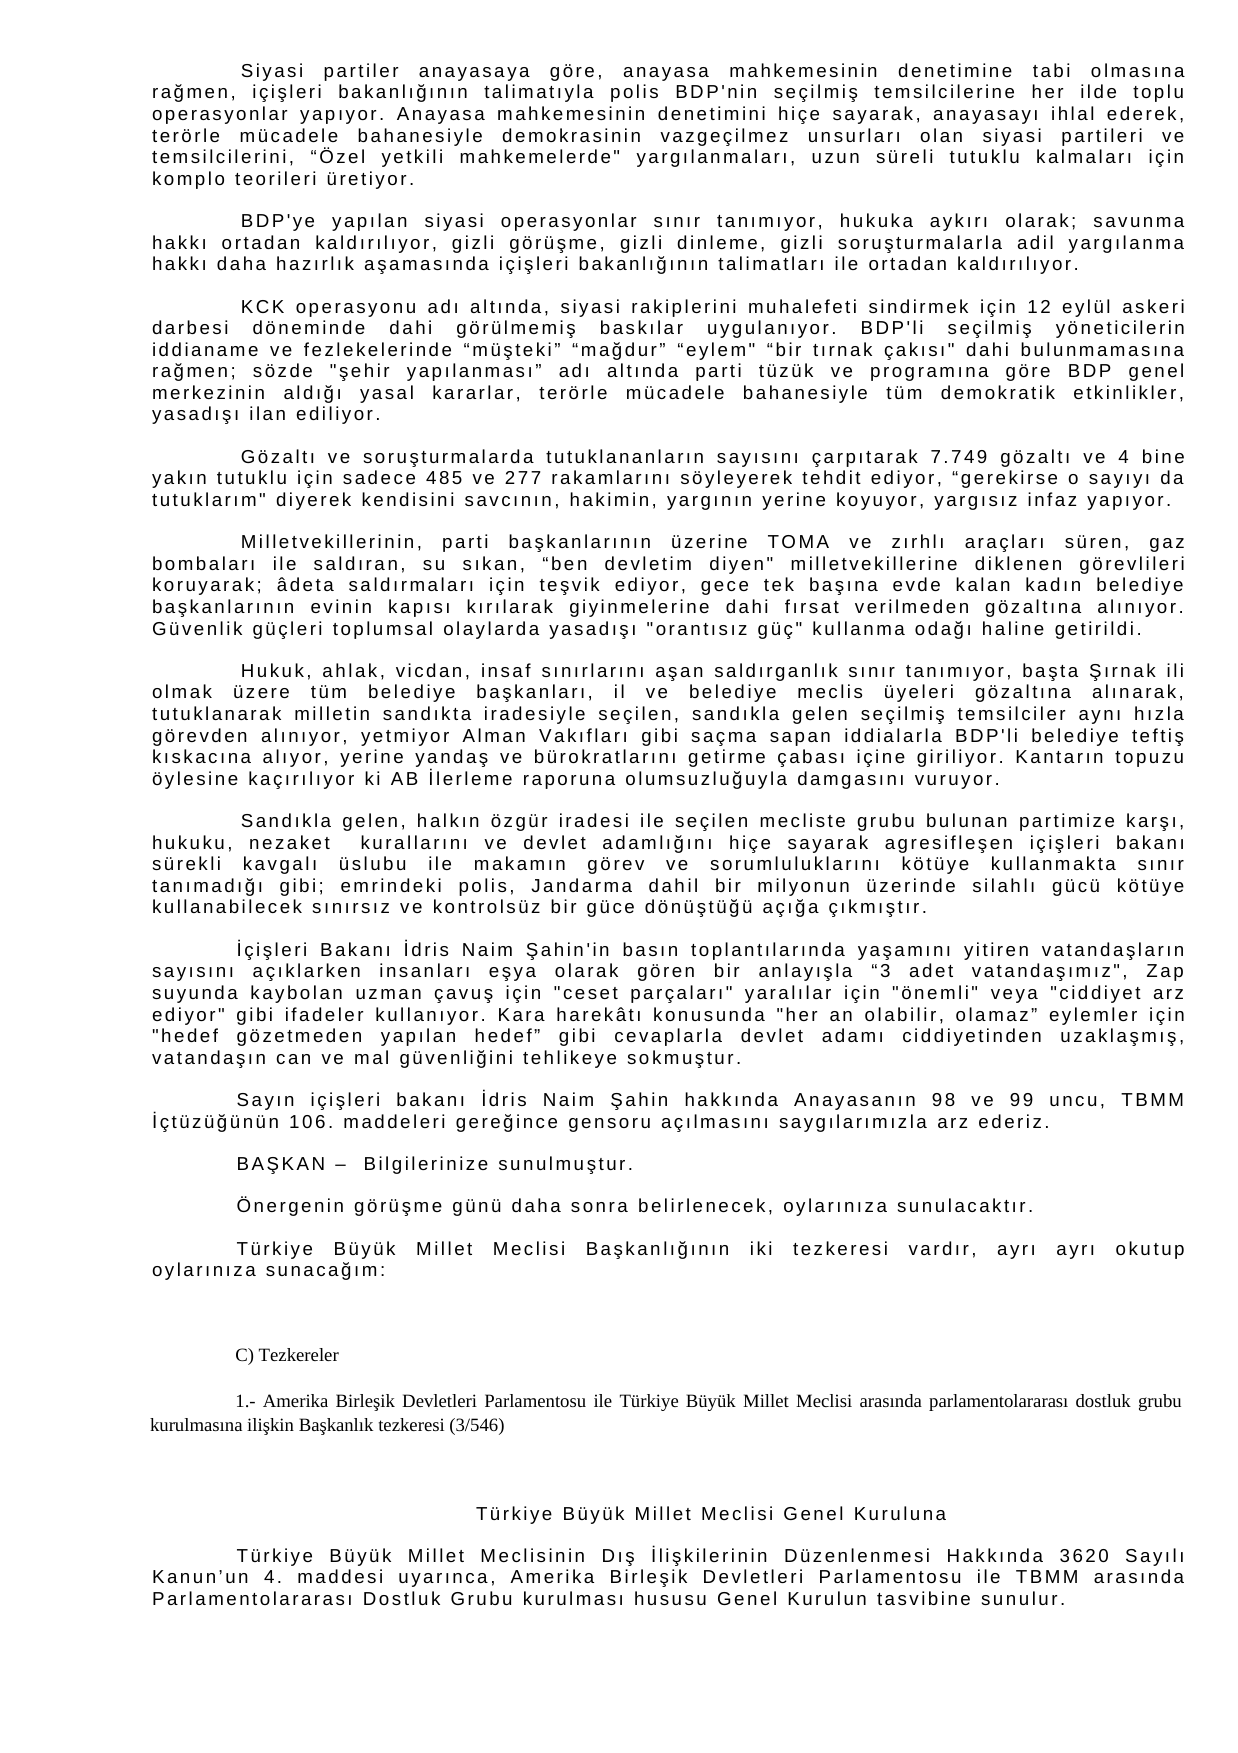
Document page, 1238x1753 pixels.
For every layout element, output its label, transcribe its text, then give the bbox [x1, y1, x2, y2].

text Gözaltı ve soruşturmalarda tutuklananların sayısını çarpıtarak 7.749 gözaltı ve 4 bine yakın tutuklu için sadece 485 ve 277 rakamlarını söyleyerek tehdit ediyor, “gerekirse o sayıyı da tutuklarım" diyerek kendisini savcının, hakimin, yargının yerine koyuyor, yargısız infaz yapıyor. [152, 446, 1186, 510]
text Türkiye Büyük Millet Meclisinin Dış İlişkilerinin Düzenlenmesi Hakkında 3620 Sayılı Kanun’un 4. maddesi uyarınca, Amerika Birleşik Devletleri Parlamentosu ile TBMM arasında Parlamentolararası Dostluk Grubu kurulması hususu Genel Kurulun tasvibine sunulur. [152, 1545, 1186, 1609]
text Türkiye Büyük Millet Meclisi Başkanlığının iki tezkeresi vardır, ayrı ayrı okutup oylarınıza sunacağım: [152, 1238, 1186, 1281]
text Sandıkla gelen, halkın özgür iradesi ile seçilen mecliste grubu bulunan partimize karşı, hukuku, nezaket kurallarını ve devlet adamlığını hiçe sayarak agresifleşen içişleri bakanı sürekli kavgalı üslubu ile makamın görev ve sorumluluklarını kötüye kullanmakta sınır tanımadığı gibi; emrindeki polis, Jandarma dahil bir milyonun üzerinde silahlı gücü kötüye kullanabilecek sınırsız ve kontrolsüz bir güce dönüştüğü açığa çıkmıştır. [152, 810, 1186, 918]
text C) Tezkereler [150, 1344, 1184, 1366]
text Milletvekillerinin, parti başkanlarının üzerine TOMA ve zırhlı araçları süren, gaz bombaları ile saldıran, su sıkan, “ben devletim diyen" milletvekillerine diklenen görevlileri koruyarak; âdeta saldırmaları için teşvik ediyor, gece tek başına evde kalan kadın belediye başkanlarının evinin kapısı kırılarak giyinmelerine dahi fırsat verilmeden gözaltına alınıyor. Güvenlik güçleri toplumsal olaylarda yasadışı "orantısız güç" kullanma odağı haline getirildi. [152, 531, 1186, 639]
text KCK operasyonu adı altında, siyasi rakiplerini muhalefeti sindirmek için 12 eylül askeri darbesi döneminde dahi görülmemiş baskılar uygulanıyor. BDP'li seçilmiş yöneticilerin iddianame ve fezlekelerinde “müşteki” “mağdur” “eylem" “bir tırnak çakısı" dahi bulunmamasına rağmen; sözde "şehir yapılanması” adı altında parti tüzük ve programına göre BDP genel merkezinin aldığı yasal kararlar, terörle mücadele bahanesiyle tüm demokratik etkinlikler, yasadışı ilan ediliyor. [152, 295, 1186, 425]
text BDP'ye yapılan siyasi operasyonlar sınır tanımıyor, hukuka aykırı olarak; savunma hakkı ortadan kaldırılıyor, gizli görüşme, gizli dinleme, gizli soruşturmalarla adil yargılanma hakkı daha hazırlık aşamasında içişleri bakanlığının talimatları ile ortadan kaldırılıyor. [152, 210, 1186, 274]
text Hukuk, ahlak, vicdan, insaf sınırlarını aşan saldırganlık sınır tanımıyor, başta Şırnak ili olmak üzere tüm belediye başkanları, il ve belediye meclis üyeleri gözaltına alınarak, tutuklanarak milletin sandıkta iradesiyle seçilen, sandıkla gelen seçilmiş temsilciler aynı hızla görevden alınıyor, yetmiyor Alman Vakıfları gibi saçma sapan iddialarla BDP'li belediye teftiş kıskacına alıyor, yerine yandaş ve bürokratlarını getirme çabası içine giriliyor. Kantarın topuzu öylesine kaçırılıyor ki AB İlerleme raporuna olumsuzluğuyla damgasını vuruyor. [152, 660, 1186, 789]
text Siyasi partiler anayasaya göre, anayasa mahkemesinin denetimine tabi olmasına rağmen, içişleri bakanlığının talimatıyla polis BDP'nin seçilmiş temsilcilerine her ilde toplu operasyonlar yapıyor. Anayasa mahkemesinin denetimini hiçe sayarak, anayasayı ihlal ederek, terörle mücadele bahanesiyle demokrasinin vazgeçilmez unsurları olan siyasi partileri ve temsilcilerini, “Özel yetkili mahkemelerde" yargılanmaları, uzun süreli tutuklu kalmaları için komplo teorileri üretiyor. [152, 60, 1186, 189]
text Sayın içişleri bakanı İdris Naim Şahin hakkında Anayasanın 98 ve 99 uncu, TBMM İçtüzüğünün 106. maddeleri gereğince gensoru açılmasını saygılarımızla arz ederiz. [152, 1089, 1186, 1132]
text Önergenin görüşme günü daha sonra belirlenecek, oylarınıza sunulacaktır. [152, 1195, 1186, 1217]
text 1.- Amerika Birleşik Devletleri Parlamentosu ile Türkiye Büyük Millet Meclisi arasında parlamentolararası dostluk grubu kurulmasına ilişkin Başkanlık tezkeresi (3/546) [150, 1389, 1184, 1436]
text İçişleri Bakanı İdris Naim Şahin'in basın toplantılarında yaşamını yitiren vatandaşların sayısını açıklarken insanları eşya olarak gören bir anlayışla “3 adet vatandaşımız", Zap suyunda kaybolan uzman çavuş için "ceset parçaları" yaralılar için "önemli" veya "ciddiyet arz ediyor" gibi ifadeler kullanıyor. Kara harekâtı konusunda "her an olabilir, olamaz” eylemler için "hedef gözetmeden yapılan hedef” gibi cevaplarla devlet adamı ciddiyetinden uzaklaşmış, vatandaşın can ve mal güvenliğini tehlikeye sokmuştur. [152, 939, 1186, 1068]
text BAŞKAN – Bilgilerinize sunulmuştur. [152, 1153, 1186, 1174]
text Türkiye Büyük Millet Meclisi Genel Kuruluna [152, 1502, 1186, 1524]
